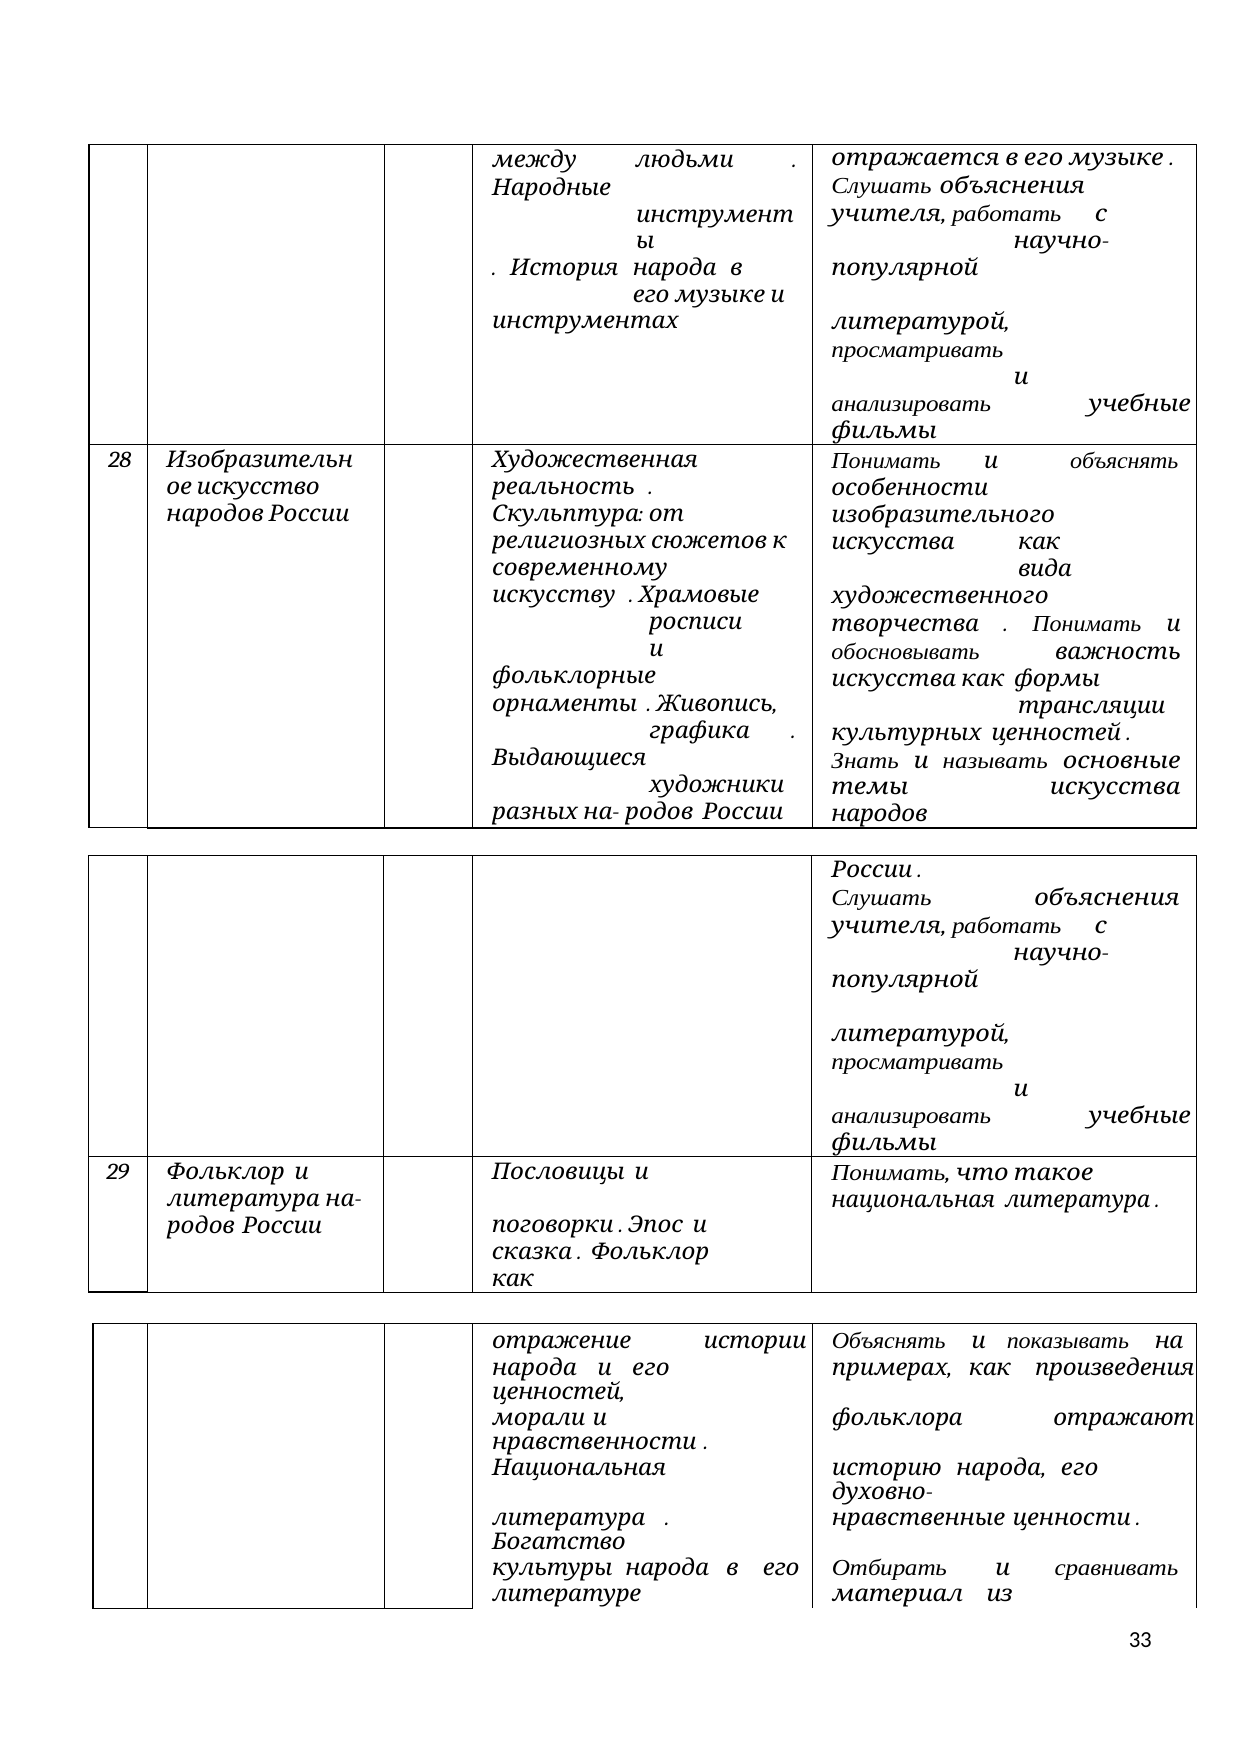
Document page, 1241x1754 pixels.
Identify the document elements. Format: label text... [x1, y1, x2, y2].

table_cell культуры народа в его [473, 1554, 812, 1581]
table_cell Национальная [473, 1454, 812, 1504]
table_cell Понимать, что такое национальная литература . [812, 1157, 1196, 1291]
table_cell 29 [89, 1157, 147, 1291]
table_cell Понимать и объяснять особенности изобразительного искусства как вида художественного творчества . Понимать и обосновывать важность искусства как формы трансляции культурных ценностей . Знать и называть основные темы искусства народов [813, 445, 1196, 827]
table_cell [385, 445, 472, 827]
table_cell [473, 145, 812, 443]
table_cell Отбирать и сравнивать [813, 1554, 1196, 1581]
table_header [384, 856, 472, 1156]
table_cell [384, 1157, 472, 1291]
table_cell литература . Богатство [473, 1504, 812, 1554]
table_cell нравственные ценности . [813, 1504, 1196, 1554]
table_header [148, 1324, 384, 1608]
table_cell 28 [90, 445, 147, 827]
table_cell Художественная реальность . Скульптура: от религиозных сюжетов к современному искусству . Храмовые росписи и фольклорные орнаменты . Живопись, графика . Выдающиеся художники разных на- родов России [473, 445, 812, 827]
table_cell историю народа, его духовно- [813, 1454, 1196, 1504]
table_cell литературе [473, 1581, 812, 1608]
table_header [148, 856, 383, 1156]
table_header отражение истории [473, 1324, 812, 1354]
table_cell морали и нравственности . [473, 1404, 812, 1454]
table_header Объяснять и показывать на [813, 1324, 1196, 1354]
table_cell народа и его ценностей, [473, 1354, 812, 1404]
table_cell Пословицы и поговорки . Эпос и сказка . Фольклор как [473, 1157, 811, 1291]
table_header [94, 1324, 147, 1608]
table_header [385, 1324, 472, 1608]
table_cell примерах, как произведения [813, 1354, 1196, 1404]
table_cell 27 [90, 145, 147, 443]
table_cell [813, 1581, 1196, 1608]
table_cell Фольклор и литература на- родов России [148, 1157, 383, 1291]
table_cell Изобразительное искусство народов России [148, 445, 384, 827]
table_cell фольклора отражают [813, 1404, 1196, 1454]
table_header [89, 856, 147, 1156]
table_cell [813, 145, 1196, 443]
table_header России . Слушать объяснения учителя, работать с научно- популярной литературой, просматривать и анализировать учебные фильмы [812, 856, 1196, 1156]
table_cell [148, 145, 384, 443]
table_header [473, 856, 811, 1156]
table_cell [385, 145, 472, 443]
